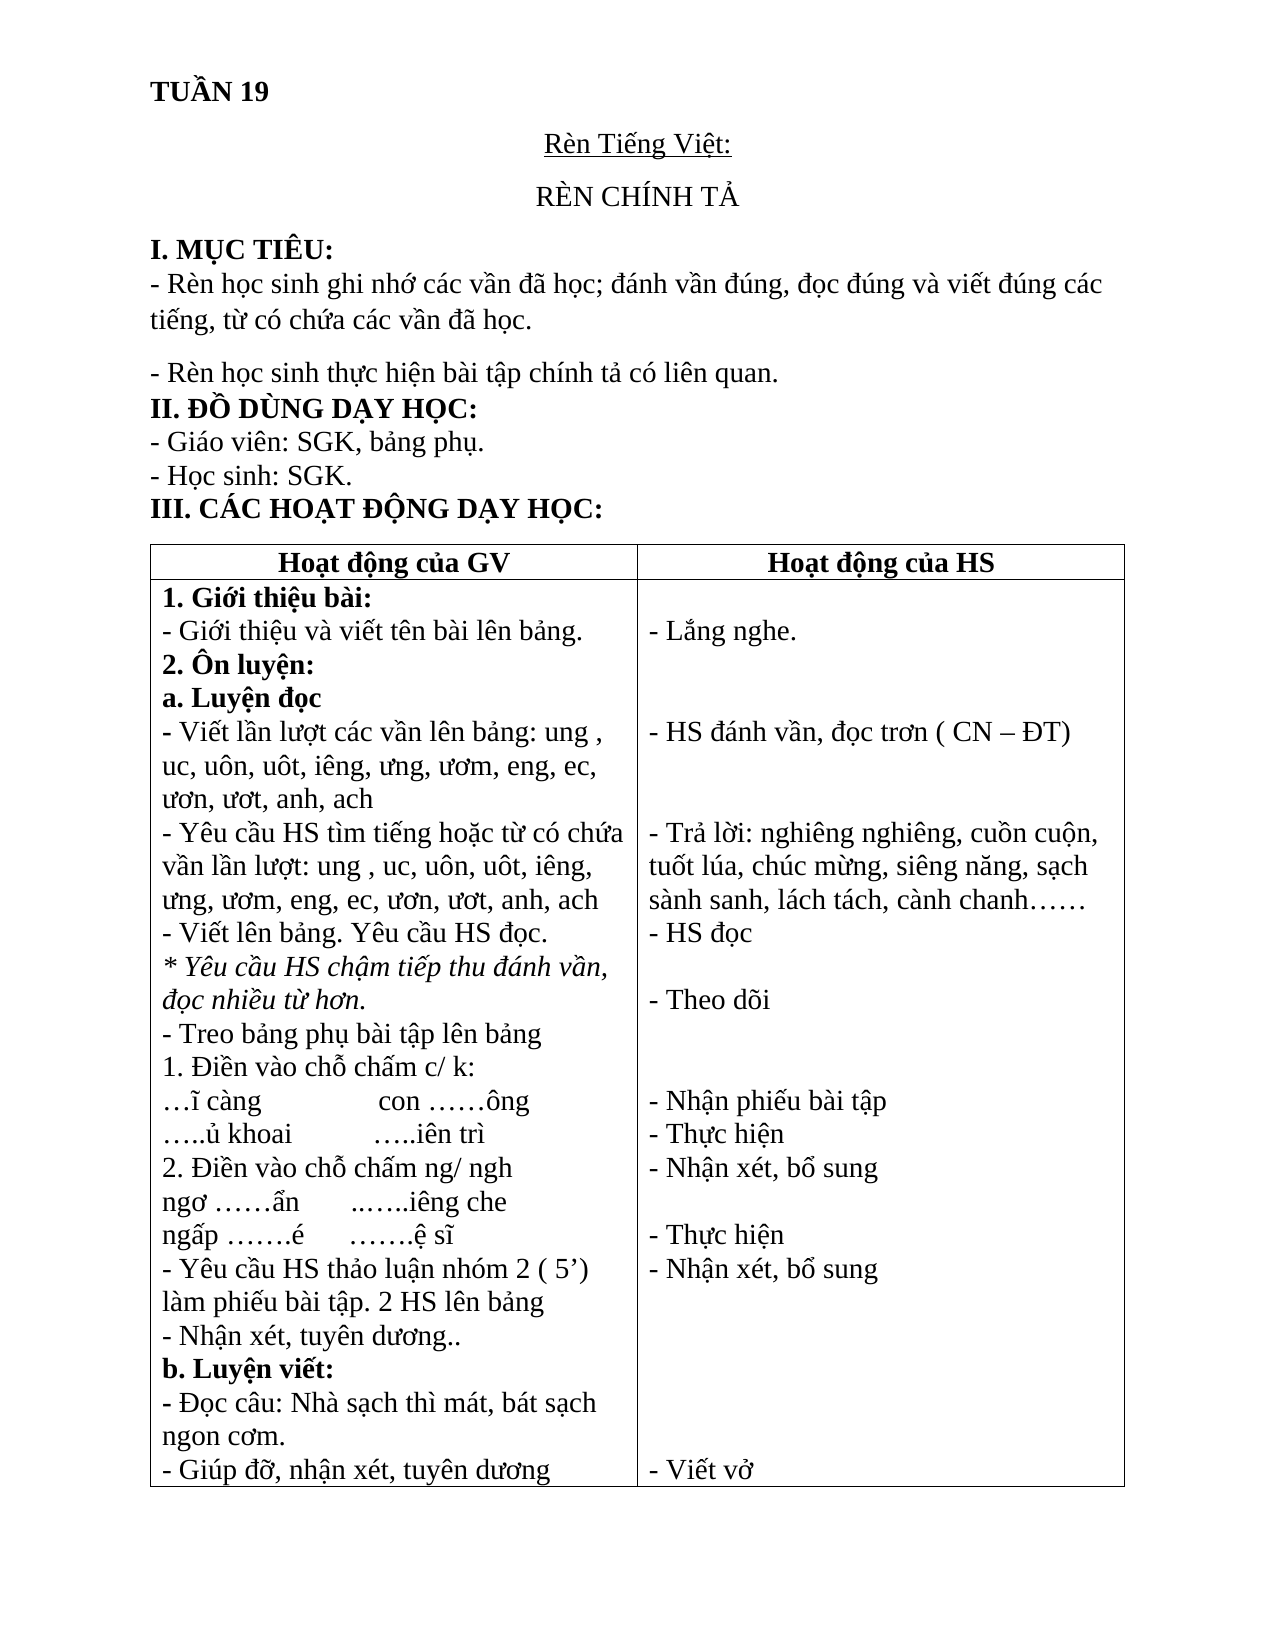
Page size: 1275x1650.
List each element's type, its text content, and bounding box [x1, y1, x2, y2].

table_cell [151, 580, 637, 1486]
text TUẦN 19 [150, 74, 1125, 107]
text Rèn Tiếng Việt: [150, 127, 1125, 160]
text - Giáo viên: SGK, bảng phụ. [150, 424, 1125, 458]
table_header Hoạt động của GV [151, 545, 637, 579]
text RÈN CHÍNH TẢ [150, 179, 1125, 213]
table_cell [638, 580, 1124, 1486]
text I. MỤC TIÊU: [150, 232, 1125, 266]
text - Học sinh: SGK. [150, 458, 1125, 492]
text - Rèn học sinh ghi nhớ các vần đã học; đánh vần đúng, đọc đúng và viết đúng các tiếng, từ có chứa các vần đã học. [150, 266, 1125, 336]
text III. CÁC HOẠT ĐỘNG DẠY HỌC: [150, 492, 1125, 525]
table_header Hoạt động của HS [638, 545, 1124, 579]
text - Rèn học sinh thực hiện bài tập chính tả có liên quan. [150, 355, 1125, 388]
text II. ĐỒ DÙNG DẠY HỌC: [150, 391, 1125, 424]
